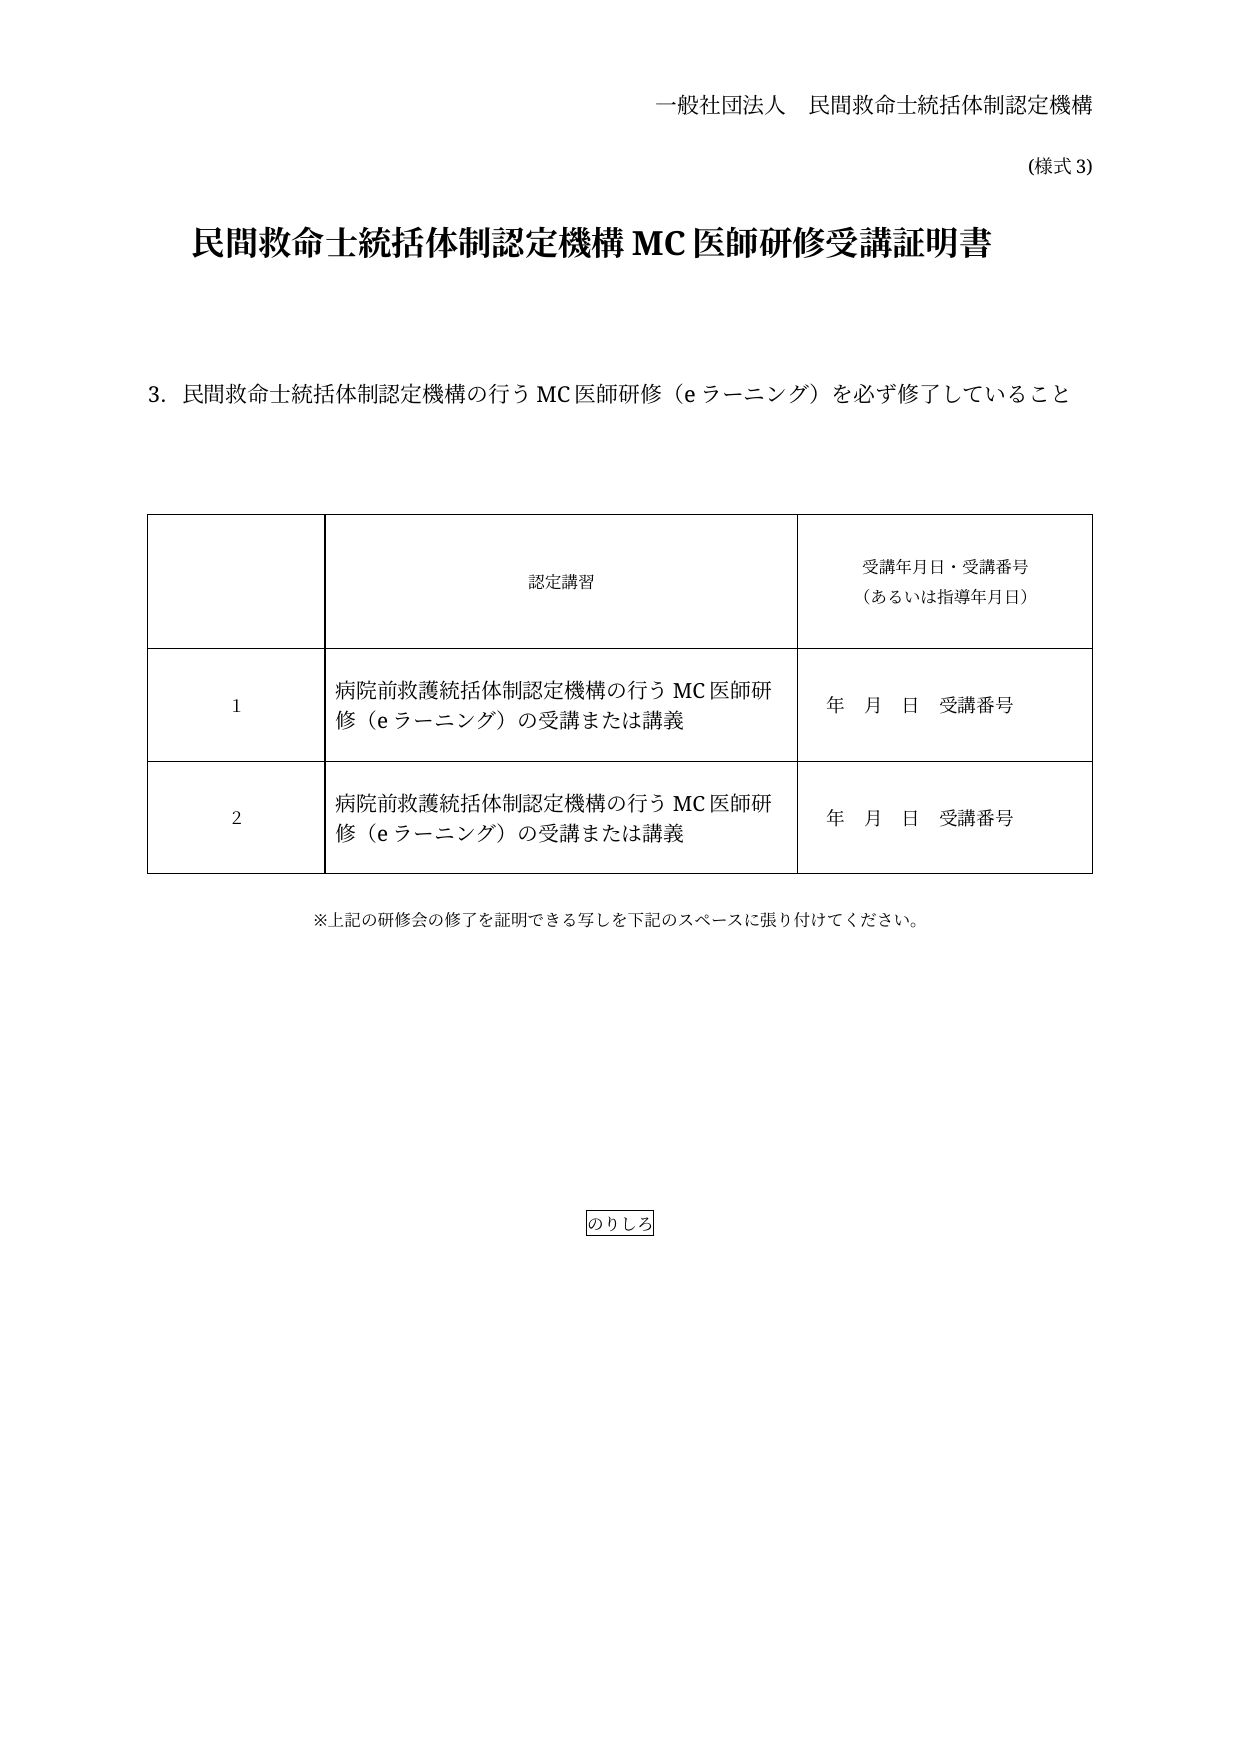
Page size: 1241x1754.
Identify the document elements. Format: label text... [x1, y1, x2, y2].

text 民間救命士統括体制認定機構MC医師研修受講証明書 [148, 211, 992, 271]
text 3．民間救命士統括体制認定機構の行うMC医師研修（eラーニング）を必ず修了していること [148, 362, 1092, 423]
table_header 受講年月日・受講番号 （あるいは指導年月日） [798, 515, 1092, 648]
text (様式3) [148, 150, 1092, 181]
text のりしろ [148, 1208, 1092, 1238]
table_cell ２ [148, 762, 324, 873]
table_cell 年 月 日 受講番号 [798, 762, 1092, 873]
table_header 認定講習 [326, 515, 797, 648]
table_cell 病院前救護統括体制認定機構の行うMC医師研修（eラーニング）の受講または講義 [326, 762, 797, 873]
text ※上記の研修会の修了を証明できる写しを下記のスペースに張り付けてください。 [148, 904, 1092, 935]
table_header [148, 515, 324, 648]
table_cell １ [148, 649, 324, 761]
table_cell 年 月 日 受講番号 [798, 649, 1092, 761]
table_cell 病院前救護統括体制認定機構の行うMC医師研修（eラーニング）の受講または講義 [326, 649, 797, 761]
